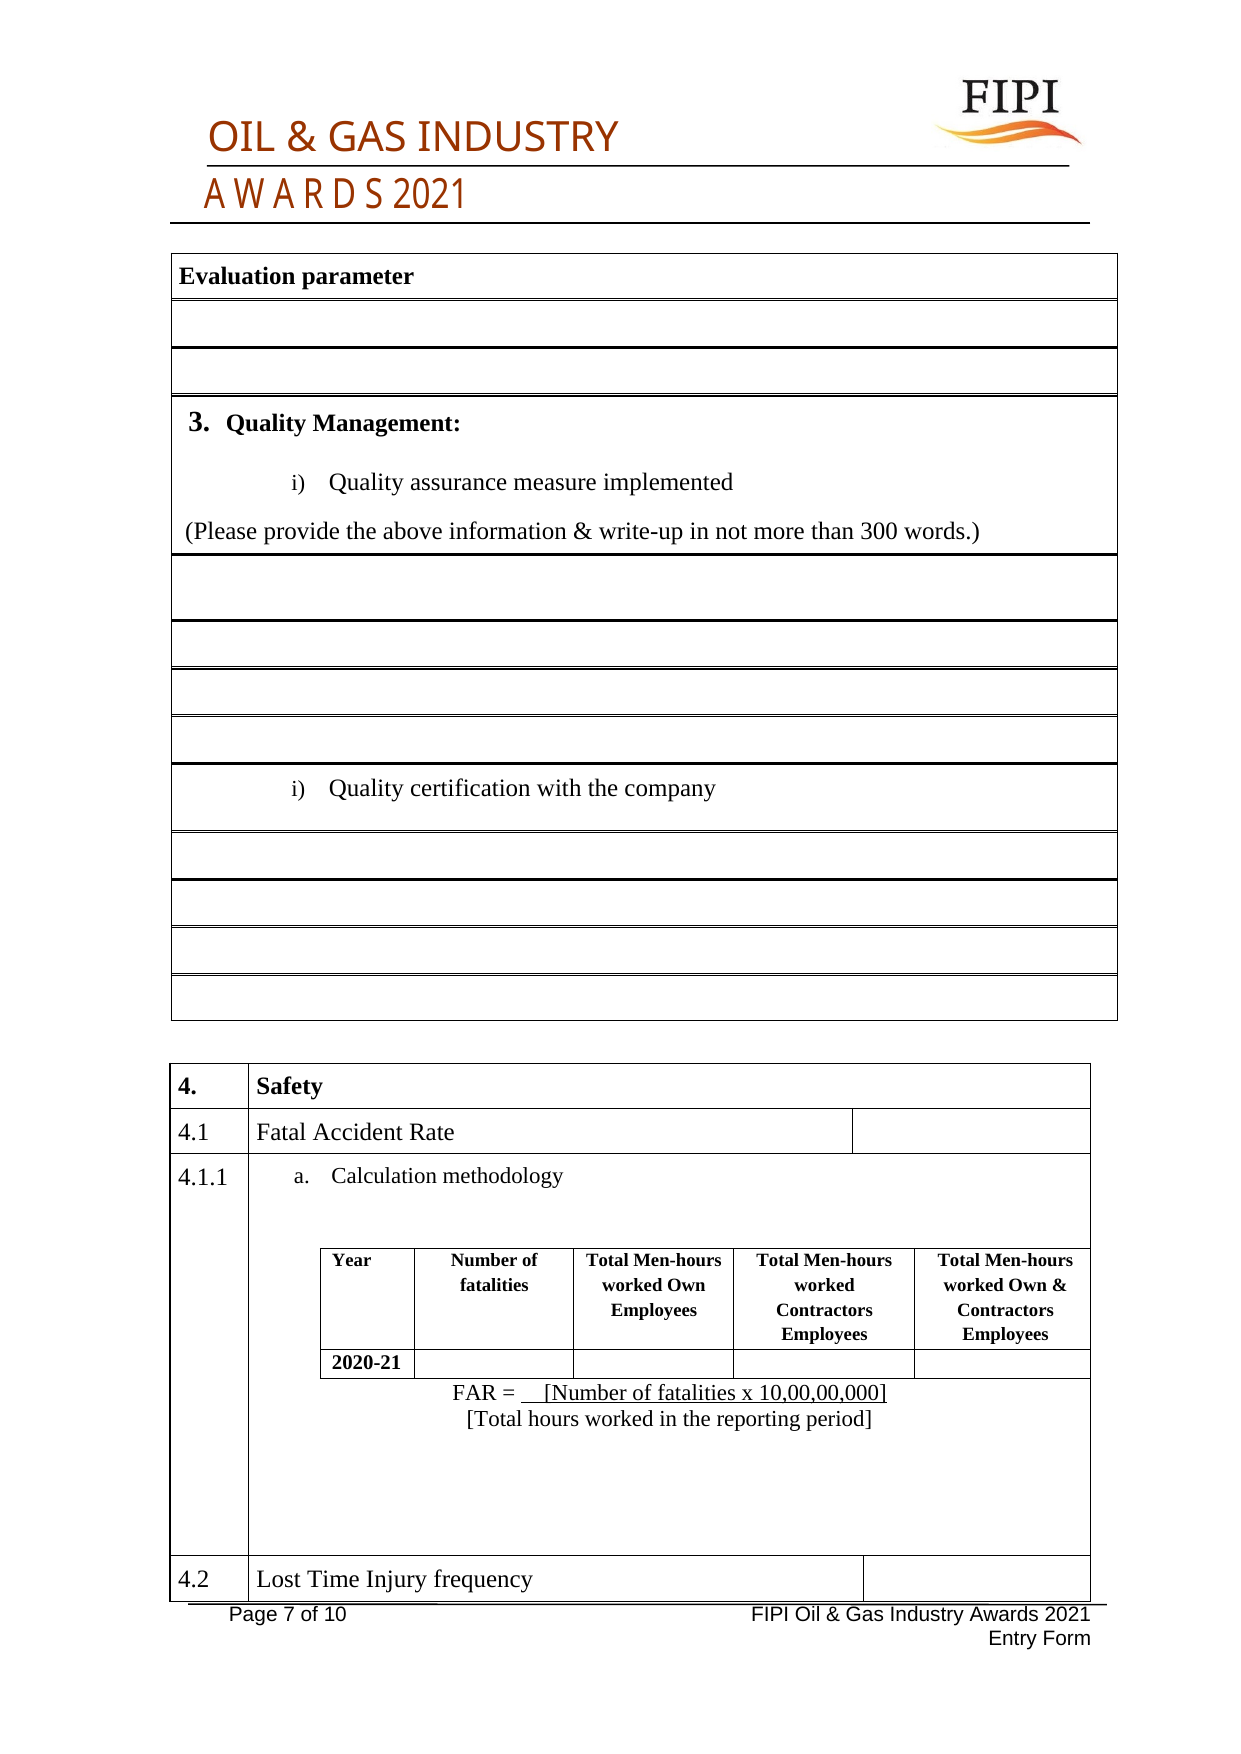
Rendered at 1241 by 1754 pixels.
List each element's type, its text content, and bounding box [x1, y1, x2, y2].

table_cell [172, 976, 1117, 1020]
picture [931, 75, 1088, 152]
table_cell [172, 556, 1117, 619]
table_cell [172, 833, 1117, 878]
table_cell [172, 670, 1117, 714]
table_cell Quality Management: Quality assurance measure implemented (Please provide the above information & write-up in not more than 300 words.) [172, 397, 1117, 553]
table_cell 4.2 [171, 1556, 248, 1601]
table_cell Quality certification with the company [172, 765, 1117, 830]
table_cell 4.1.1 [171, 1154, 248, 1555]
table_cell [853, 1109, 1090, 1153]
table_cell Fatal Accident Rate [249, 1109, 852, 1153]
table_cell Lost Time Injury frequency [249, 1556, 863, 1601]
table_cell [172, 301, 1117, 346]
table_cell [172, 717, 1117, 762]
table_header Evaluation parameter [172, 254, 893, 298]
table_cell [864, 1556, 1090, 1601]
table_header [893, 254, 1117, 298]
table_header 4. [171, 1064, 248, 1108]
table_cell [172, 622, 1117, 666]
table_cell 4.1 [171, 1109, 248, 1153]
table_header Safety [249, 1064, 1090, 1108]
table_cell [172, 928, 1117, 973]
table_cell [172, 881, 1117, 925]
table_cell Calculation methodology FAR = [Number of fatalities x 10,00,00,000] [Total hours worked in the reporting period] [249, 1154, 1090, 1555]
table_cell [172, 349, 1117, 393]
